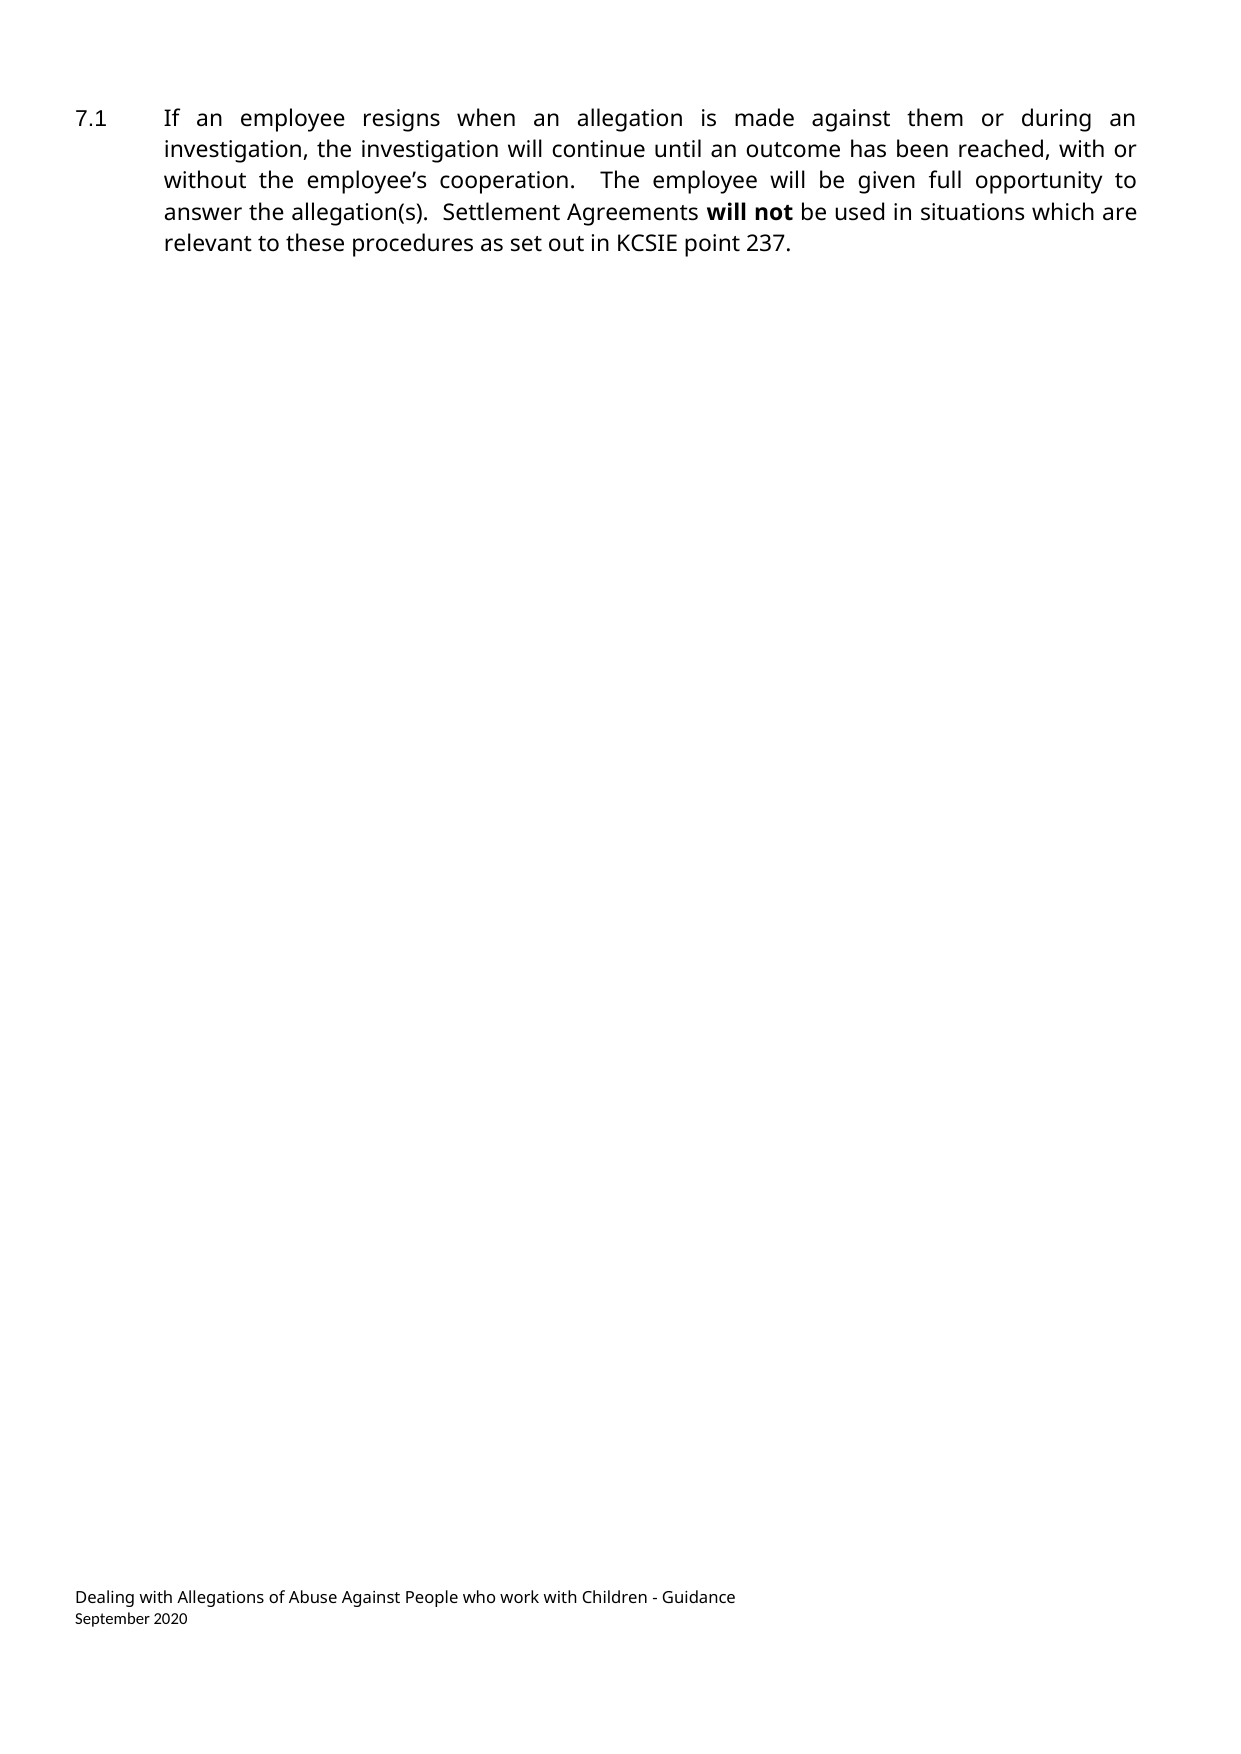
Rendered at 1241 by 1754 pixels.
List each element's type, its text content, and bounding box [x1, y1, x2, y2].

list If an employee resigns when an allegation is made against them or during an investigation, the investigation will continue until an outcome has been reached, with or without the employee’s cooperation. The employee will be given full opportunity to answer the allegation(s). Settlement Agreements will not be used in situations which are relevant to these procedures as set out in KCSIE point 237. [75, 102, 1138, 258]
